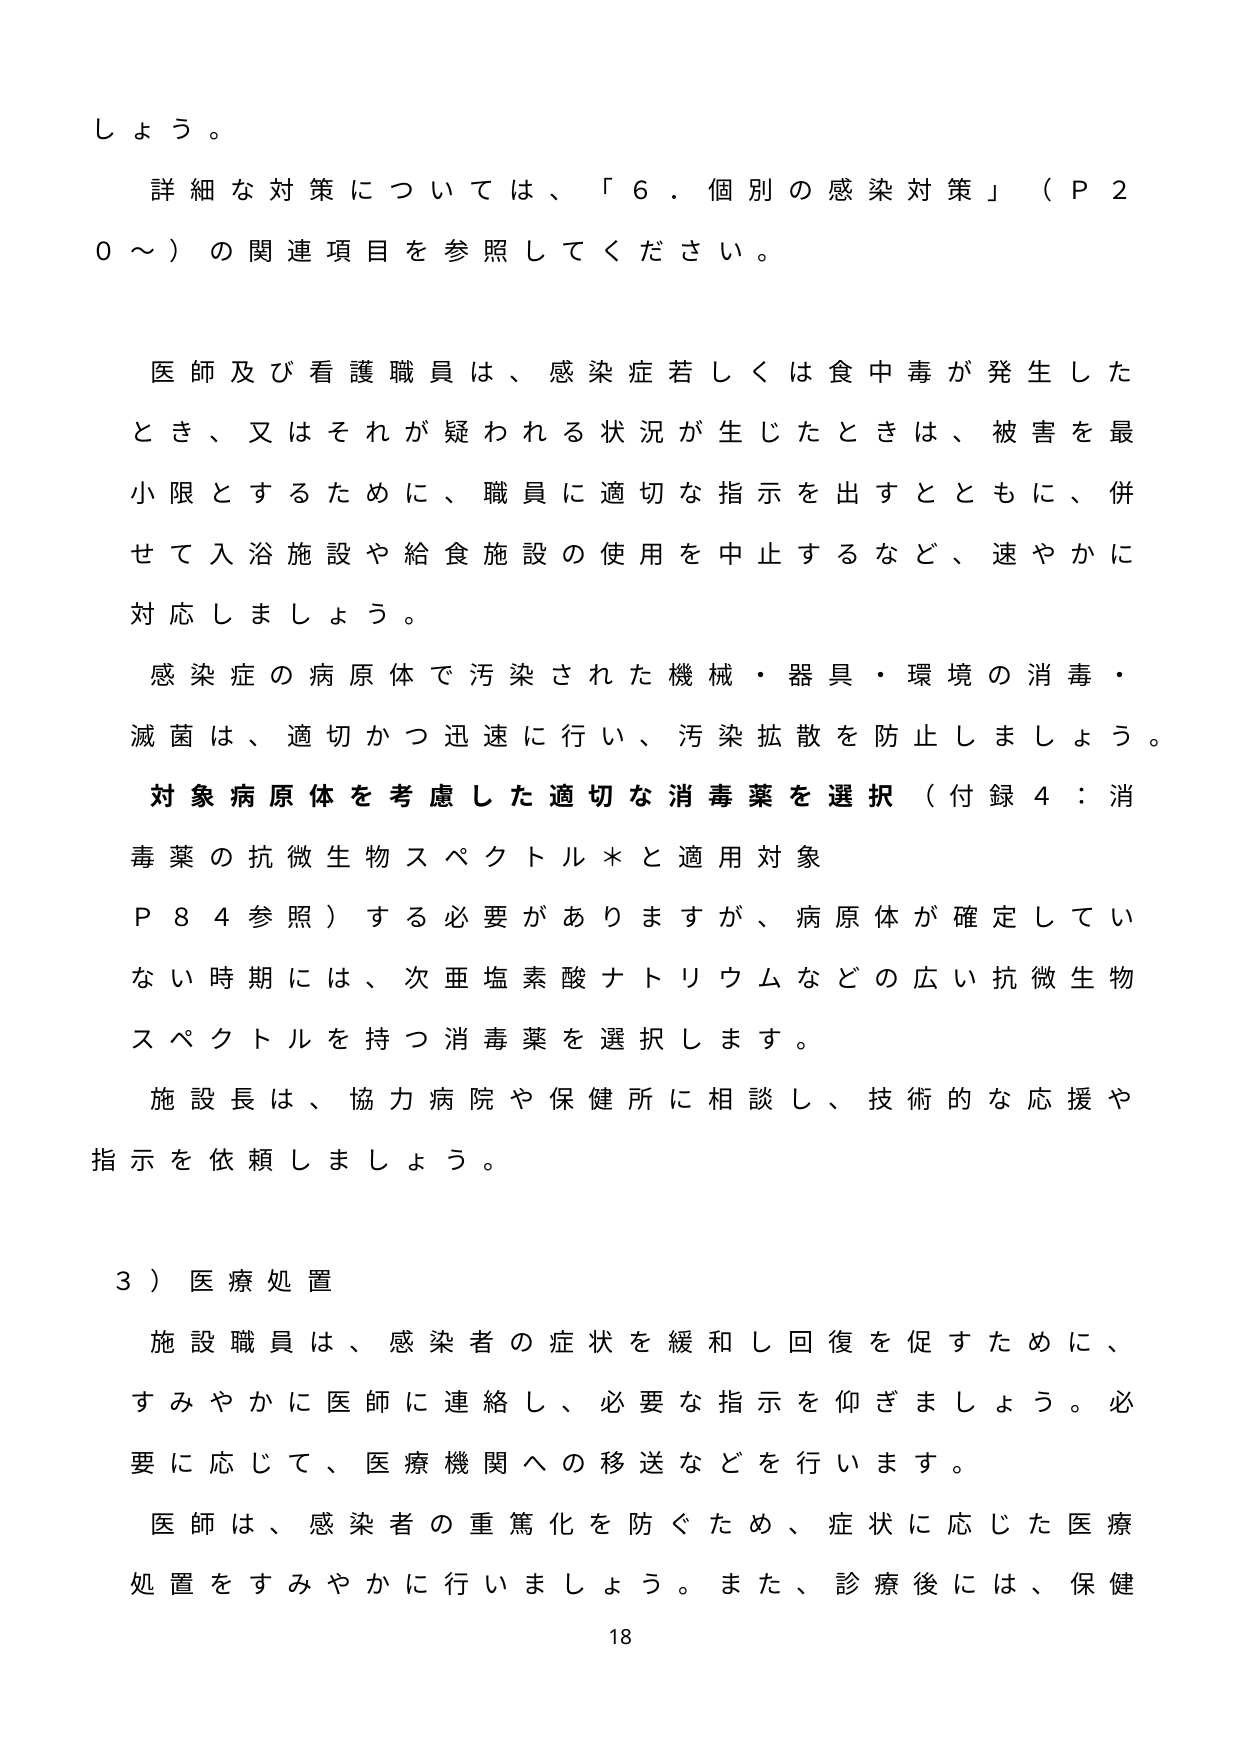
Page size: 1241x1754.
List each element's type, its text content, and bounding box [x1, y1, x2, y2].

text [91, 98, 1149, 158]
text 施設長は、協力病院や保健所に相談し、技術的な応援や指示を依頼しましょう。 [91, 1068, 1149, 1189]
text 医師及び看護職員は、感染症若しくは食中毒が発生したとき、又はそれが疑われる状況が生じたときは、被害を最小限とするために、職員に適切な指示を出すとともに、併せて入浴施設や給食施設の使用を中止するなど、速やかに対応しましょう。 [124, 340, 1149, 643]
text ３）医療処置 [91, 1249, 1149, 1310]
text 施設職員は、感染者の症状を緩和し回復を促すために、すみやかに医師に連絡し、必要な指示を仰ぎましょう。必要に応じて、医療機関への移送などを行います。 [124, 1310, 1149, 1492]
text 対象病原体を考慮した適切な消毒薬を選択（付録４：消毒薬の抗微生物スペクトル＊と適用対象 [124, 764, 1149, 886]
text 感染症の病原体で汚染された機械・器具・環境の消毒・滅菌は、適切かつ迅速に行い、汚染拡散を防止しましょう。 [124, 643, 1149, 764]
text Ｐ８４参照）する必要がありますが、病原体が確定していない時期には、次亜塩素酸ナトリウムなどの広い抗微生物スペクトルを持つ消毒薬を選択します。 [123, 886, 1149, 1068]
text 詳細な対策については、「６．個別の感染対策」（Ｐ２０～）の関連項目を参照してください。 [91, 158, 1149, 279]
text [124, 1492, 1149, 1613]
